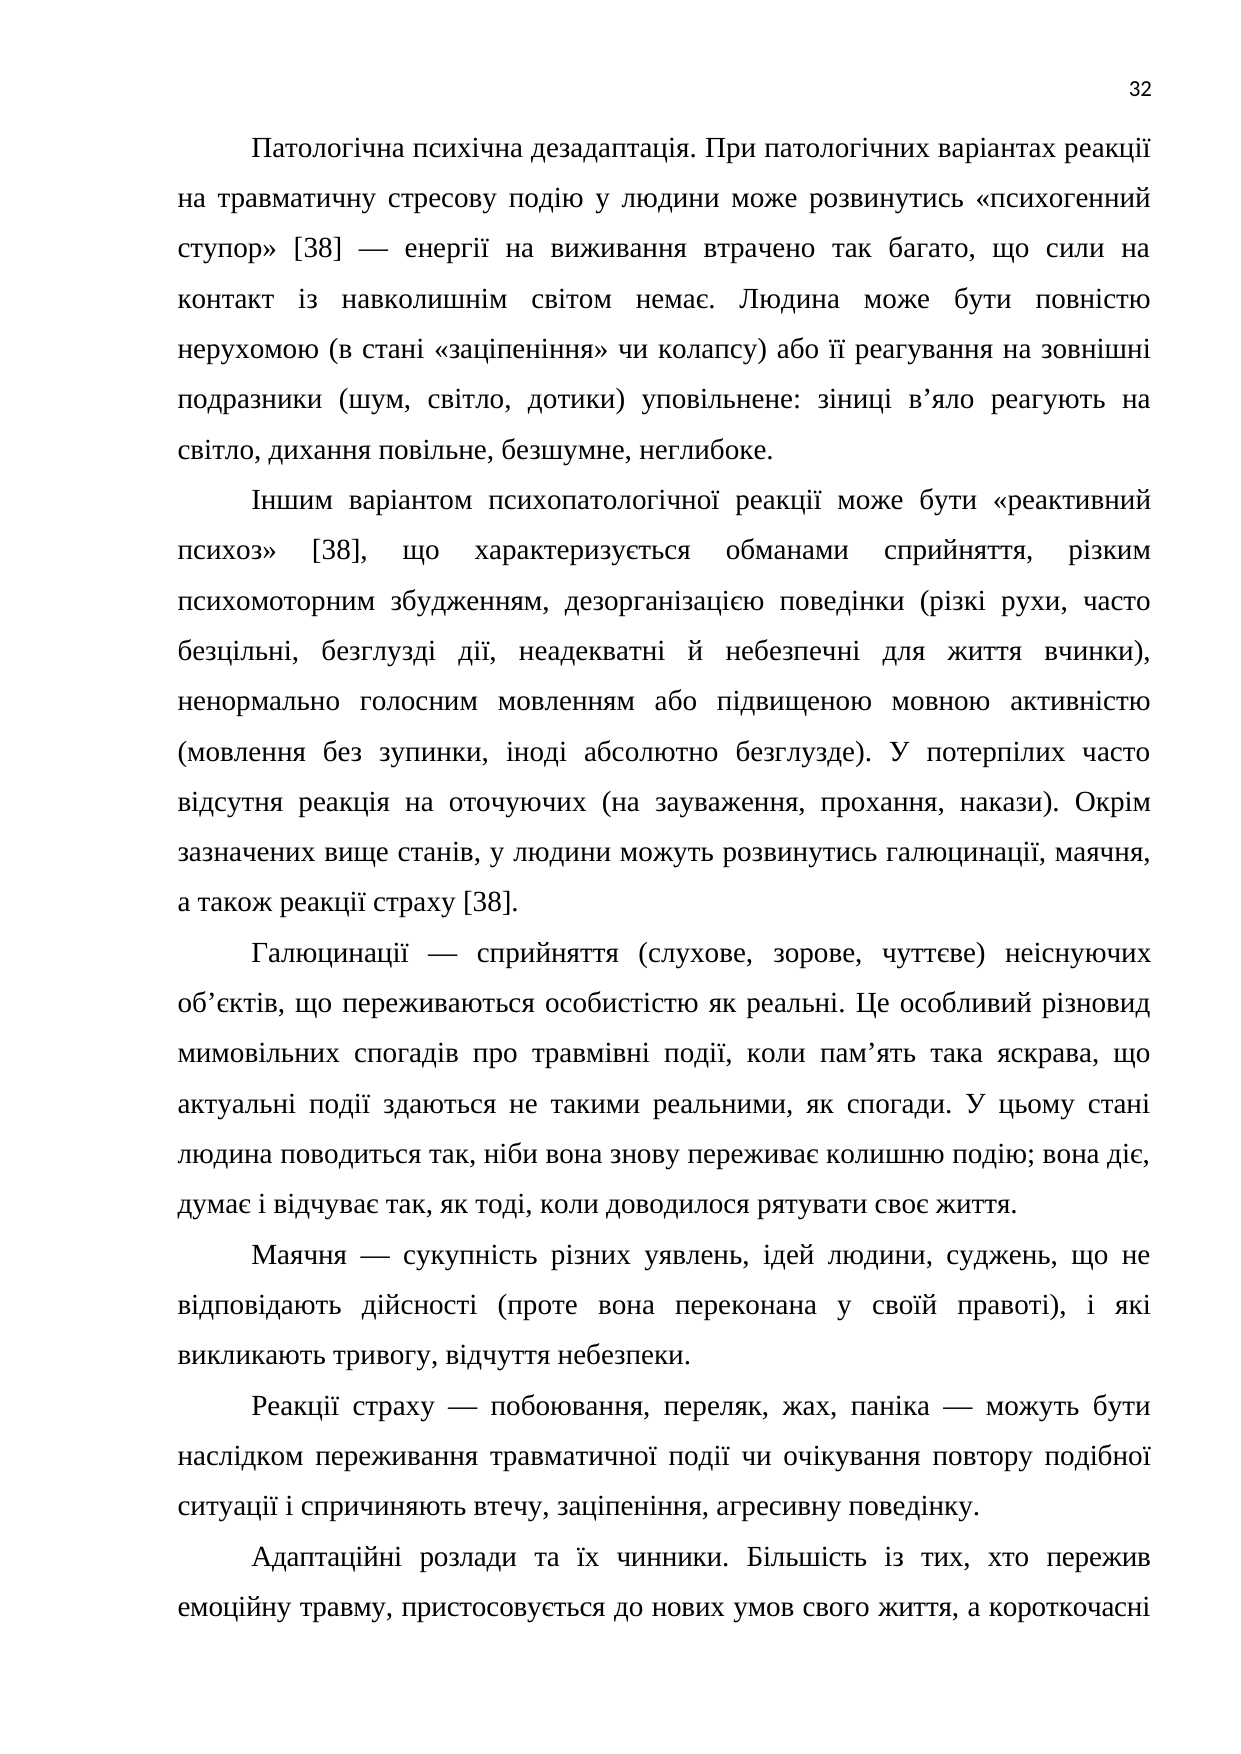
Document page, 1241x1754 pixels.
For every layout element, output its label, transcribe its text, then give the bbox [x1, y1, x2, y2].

list Патологічна психічна дезадаптація. При патологічних варіантах реакції на травматичну стресову подію у людини може розвинутись «психогенний ступор» [38] — енергії на виживання втрачено так багато, що сили на контакт із навколишнім світом немає. Людина може бути повністю нерухомою (в стані «заціпеніння» чи колапсу) або її реагування на зовнішні подразники (шум, світло, дотики) уповільнене: зіниці в’яло реагують на світло, дихання повільне, безшумне, неглибоке. [177, 130, 1152, 465]
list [177, 1539, 1152, 1622]
list Маячня — сукупність різних уявлень, ідей людини, суджень, що не відповідають дійсності (проте вона переконана у своїй правоті), і які викликають тривогу, відчуття небезпеки. [177, 1237, 1152, 1371]
list Галюцинації — сприйняття (слухове, зорове, чуттєве) неіснуючих об’єктів, що переживаються особистістю як реальні. Це особливий різновид мимовільних спогадів про травмівні події, коли пам’ять така яскрава, що актуальні події здаються не такими реальними, як спогади. У цьому стані людина поводиться так, ніби вона знову переживає колишню подію; вона діє, думає і відчуває так, як тоді, коли доводилося рятувати своє життя. [177, 935, 1152, 1220]
list Реакції страху — побоювання, переляк, жах, паніка — можуть бути наслідком переживання травматичної події чи очікування повтору подібної ситуації і спричиняють втечу, заціпеніння, агресивну поведінку. [177, 1388, 1152, 1522]
list Іншим варіантом психопатологічної реакції може бути «реактивний психоз» [38], що характеризується обманами сприйняття, різким психомоторним збудженням, дезорганізацією поведінки (різкі рухи, часто безцільні, безглузді дії, неадекватні й небезпечні для життя вчинки), ненормально голосним мовленням або підвищеною мовною активністю (мовлення без зупинки, іноді абсолютно безглузде). У потерпілих часто відсутня реакція на оточуючих (на зауваження, прохання, накази). Окрім зазначених вище станів, у людини можуть розвинутись галюцинації, маячня, а також реакції страху [38]. [177, 482, 1152, 918]
